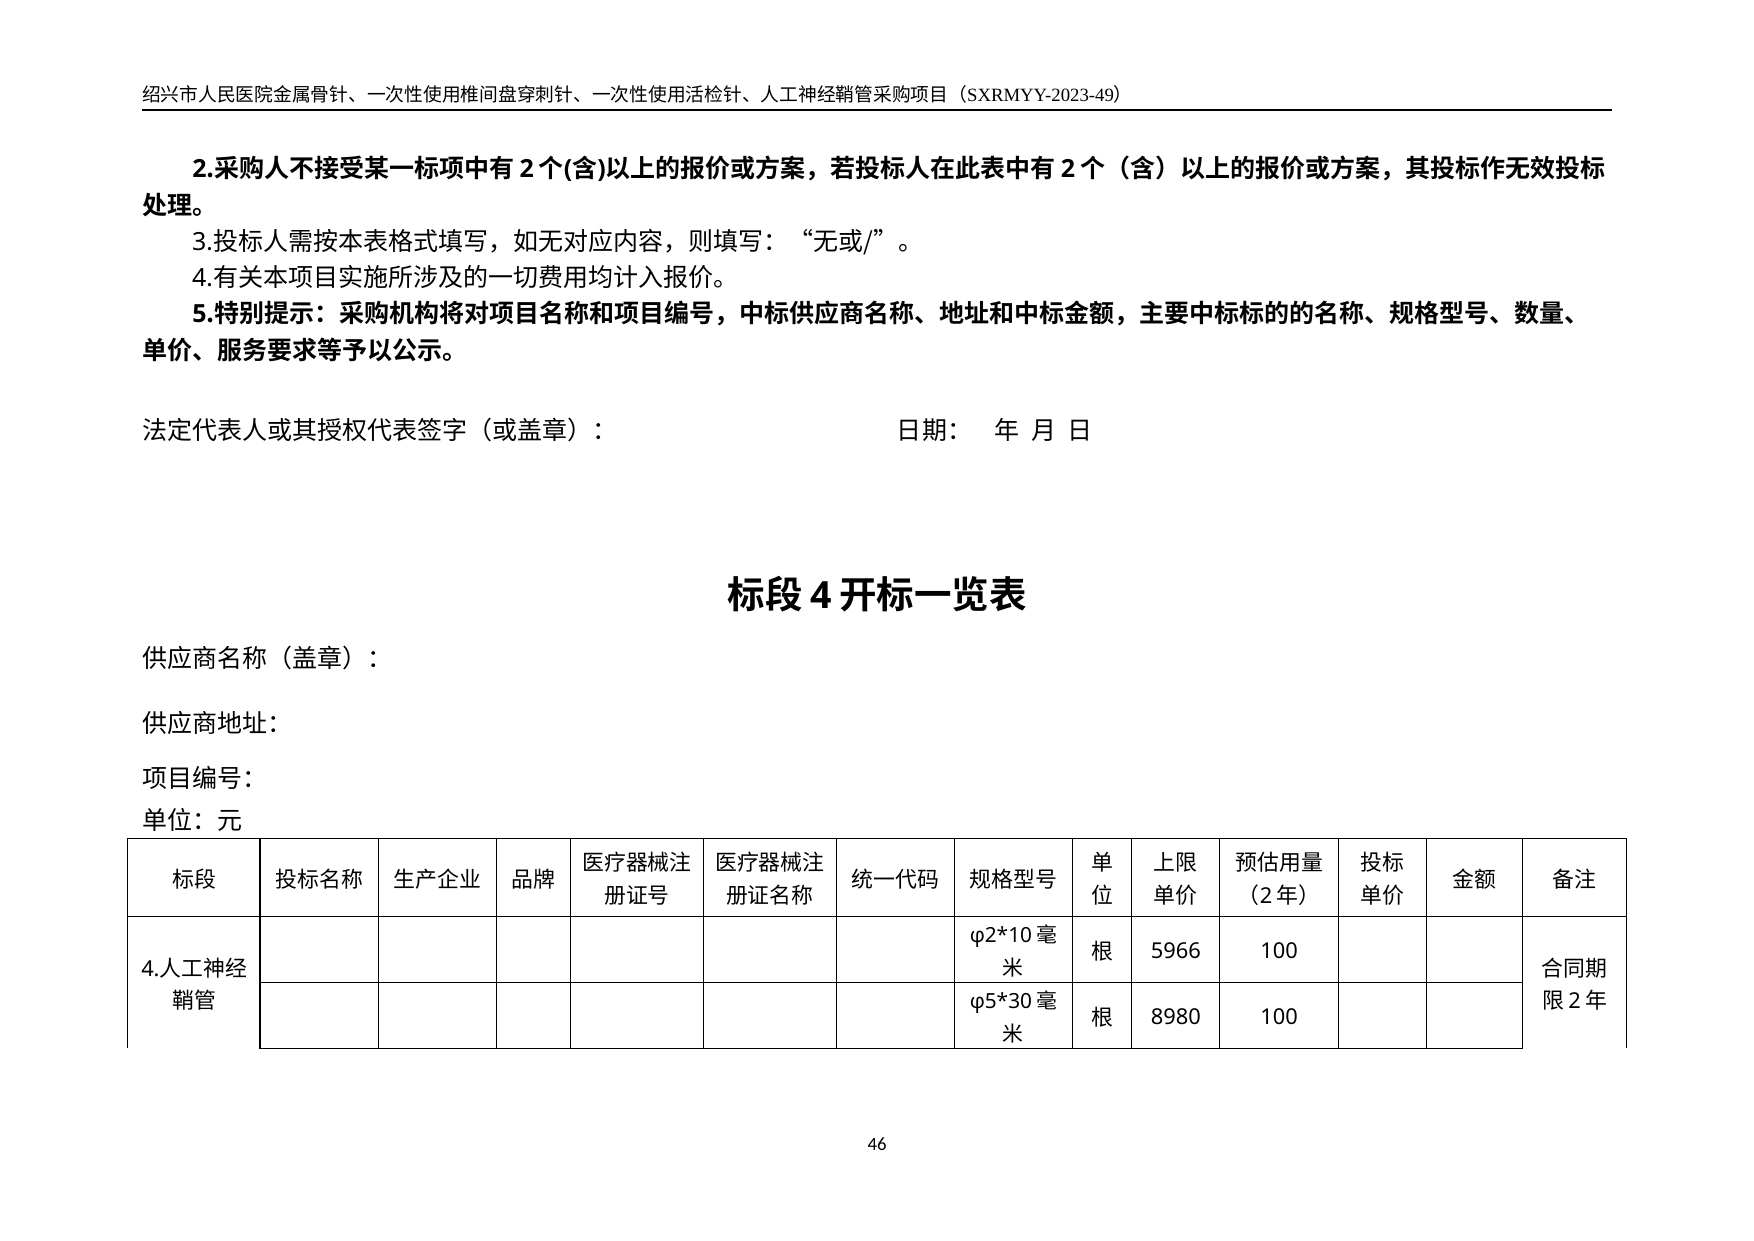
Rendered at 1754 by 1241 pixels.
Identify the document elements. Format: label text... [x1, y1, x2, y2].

table_cell [704, 983, 836, 1048]
table_header 上限 单价 [1132, 839, 1219, 916]
table_cell φ5*30毫米 [955, 983, 1072, 1048]
table_cell [497, 917, 570, 982]
text 项目编号： [142, 754, 1612, 796]
table_cell [571, 917, 703, 982]
table_cell [379, 983, 496, 1048]
table_cell [704, 917, 836, 982]
table_cell φ2*10毫米 [955, 917, 1072, 982]
table_cell [1339, 983, 1426, 1048]
table_cell [571, 983, 703, 1048]
table_cell 根 [1073, 917, 1131, 982]
text 3.投标人需按本表格式填写，如无对应内容，则填写：“无或/”。 [142, 221, 1612, 258]
text 法定代表人或其授权代表签字（或盖章）： 日期： 年 月 日 [142, 411, 1612, 447]
table_cell 合同期限2年 [1523, 917, 1626, 1048]
text 5.特别提示：采购机构将对项目名称和项目编号，中标供应商名称、地址和中标金额，主要中标标的的名称、规格型号、数量、单价、服务要求等予以公示。 [142, 294, 1612, 366]
table_header 单位 [1073, 839, 1131, 916]
text 单位：元 [142, 796, 1612, 838]
table_cell [261, 917, 378, 982]
text 4.有关本项目实施所涉及的一切费用均计入报价。 [142, 258, 1612, 294]
table_cell [1427, 983, 1522, 1048]
table_cell 5966 [1132, 917, 1219, 982]
table_cell 100 [1220, 983, 1338, 1048]
table_cell 100 [1220, 917, 1338, 982]
text 供应商地址： [142, 689, 1612, 754]
table_cell [837, 983, 954, 1048]
table_header 医疗器械注册证号 [571, 839, 703, 916]
table_header 规格型号 [955, 839, 1072, 916]
text 供应商名称（盖章）： [142, 624, 1612, 689]
table_cell [261, 983, 378, 1048]
table_header 预估用量 （2年） [1220, 839, 1338, 916]
table_header 医疗器械注册证名称 [704, 839, 836, 916]
table_header 金额 [1427, 839, 1522, 916]
table_header 备注 [1523, 839, 1626, 916]
table_header 生产企业 [379, 839, 496, 916]
table_cell [379, 917, 496, 982]
text 标段4开标一览表 [142, 565, 1612, 619]
table_cell [1427, 917, 1522, 982]
table_header 标段 [128, 839, 259, 916]
table_cell [1339, 917, 1426, 982]
table_cell [837, 917, 954, 982]
table_header 投标名称 [261, 839, 378, 916]
table_header 统一代码 [837, 839, 954, 916]
table_cell [497, 983, 570, 1048]
text 2.采购人不接受某一标项中有2个(含)以上的报价或方案，若投标人在此表中有2个（含）以上的报价或方案，其投标作无效投标处理。 [142, 149, 1612, 221]
table_cell 8980 [1132, 983, 1219, 1048]
table_cell 根 [1073, 983, 1131, 1048]
table_header 品牌 [497, 839, 570, 916]
table_header 投标 单价 [1339, 839, 1426, 916]
table_cell 4.人工神经鞘管 [128, 917, 259, 1048]
